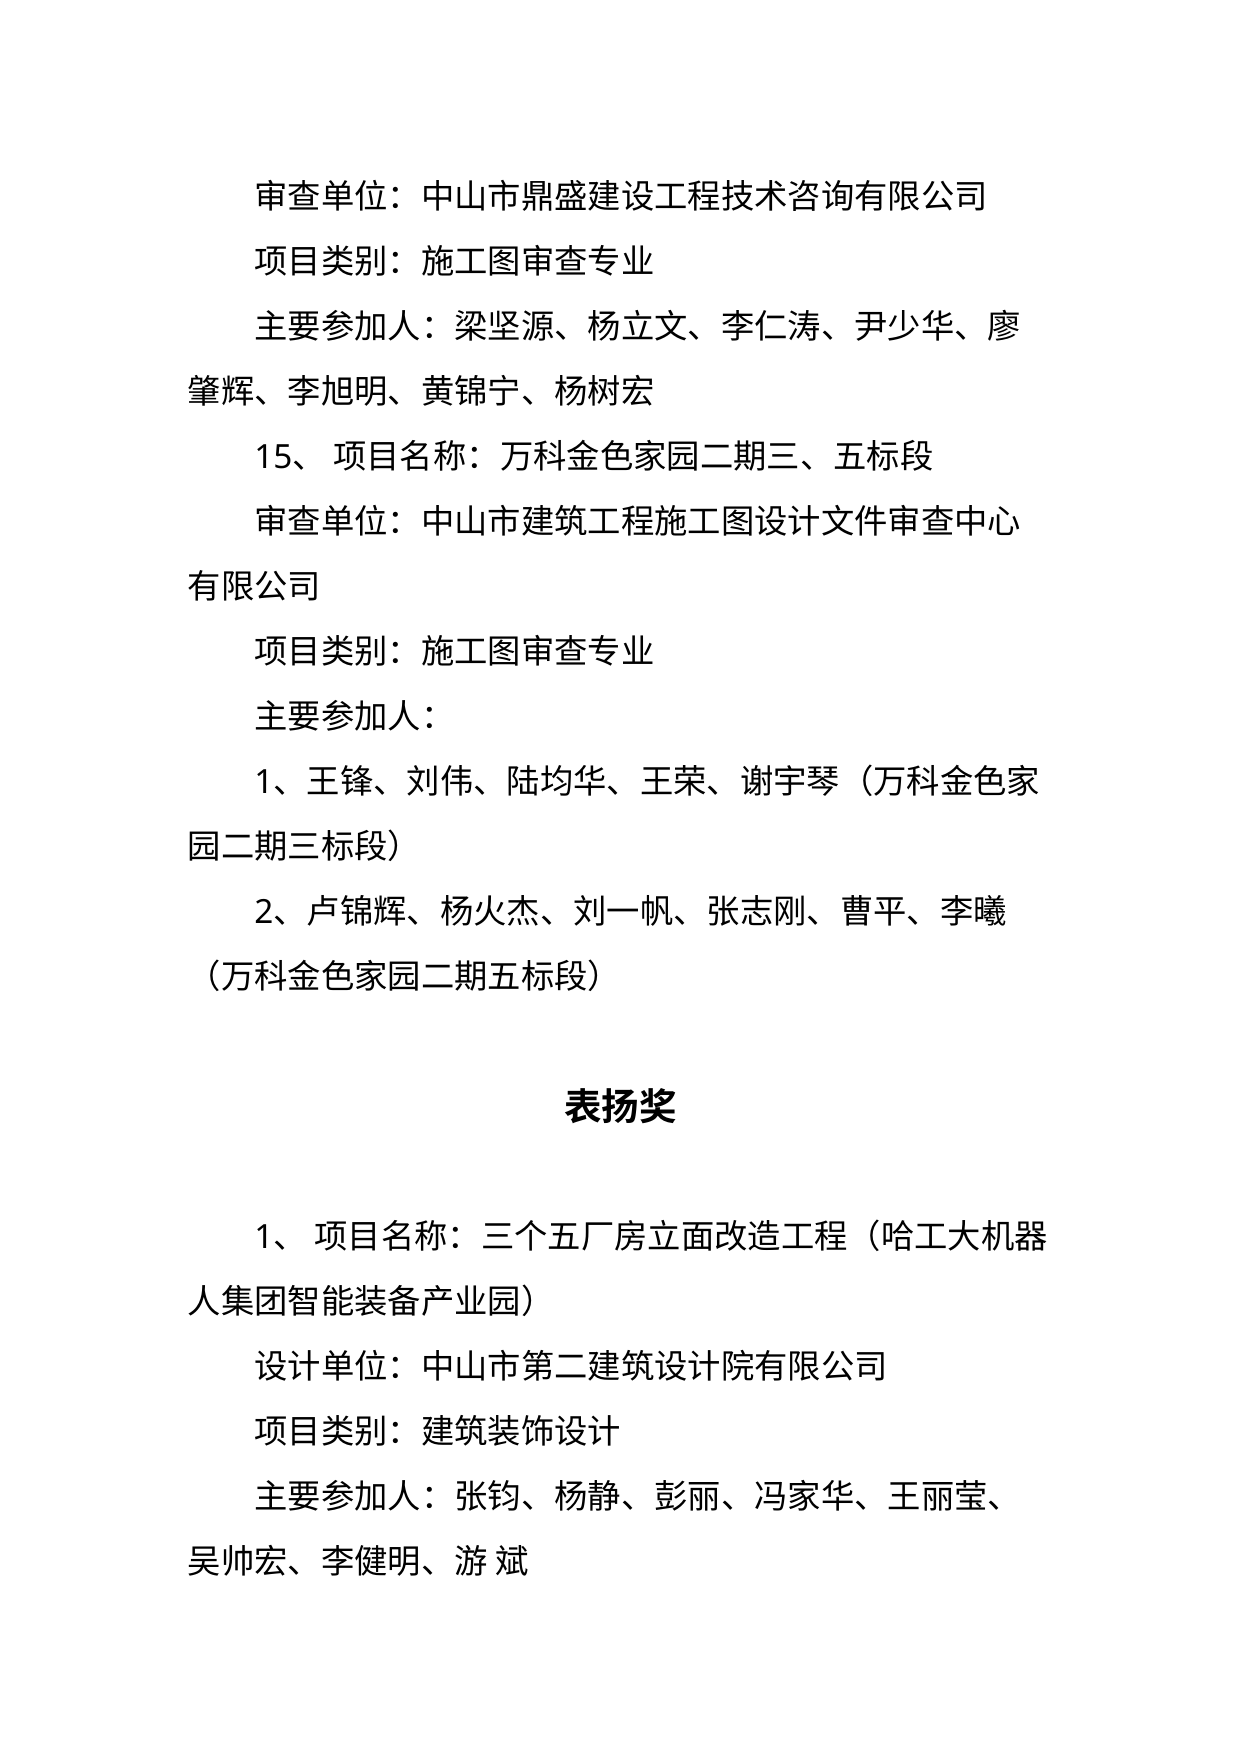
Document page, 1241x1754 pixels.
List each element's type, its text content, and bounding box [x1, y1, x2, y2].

text 审查单位：中山市建筑工程施工图设计文件审查中心有限公司 [187, 487, 1053, 617]
text 审查单位：中山市鼎盛建设工程技术咨询有限公司 [187, 162, 1053, 227]
text 主要参加人：梁坚源、杨立文、李仁涛、尹少华、廖肇辉、李旭明、黄锦宁、杨树宏 [187, 292, 1053, 422]
text 15、 项目名称：万科金色家园二期三、五标段 [187, 422, 1053, 487]
text 1、王锋、刘伟、陆均华、王荣、谢宇琴（万科金色家园二期三标段） [187, 747, 1053, 877]
text 项目类别：施工图审查专业 [187, 227, 1053, 292]
text 主要参加人： [187, 682, 1053, 747]
text 1、 项目名称：三个五厂房立面改造工程（哈工大机器人集团智能装备产业园） [187, 1202, 1053, 1332]
text 主要参加人：张钧、杨静、彭丽、冯家华、王丽莹、吴帅宏、李健明、游 斌 [187, 1462, 1053, 1592]
text 2、卢锦辉、杨火杰、刘一帆、张志刚、曹平、李曦（万科金色家园二期五标段） [187, 877, 1053, 1007]
text 项目类别：施工图审查专业 [187, 617, 1053, 682]
text 表扬奖 [187, 1072, 1053, 1137]
text 项目类别：建筑装饰设计 [187, 1397, 1053, 1462]
text 设计单位：中山市第二建筑设计院有限公司 [187, 1332, 1053, 1397]
